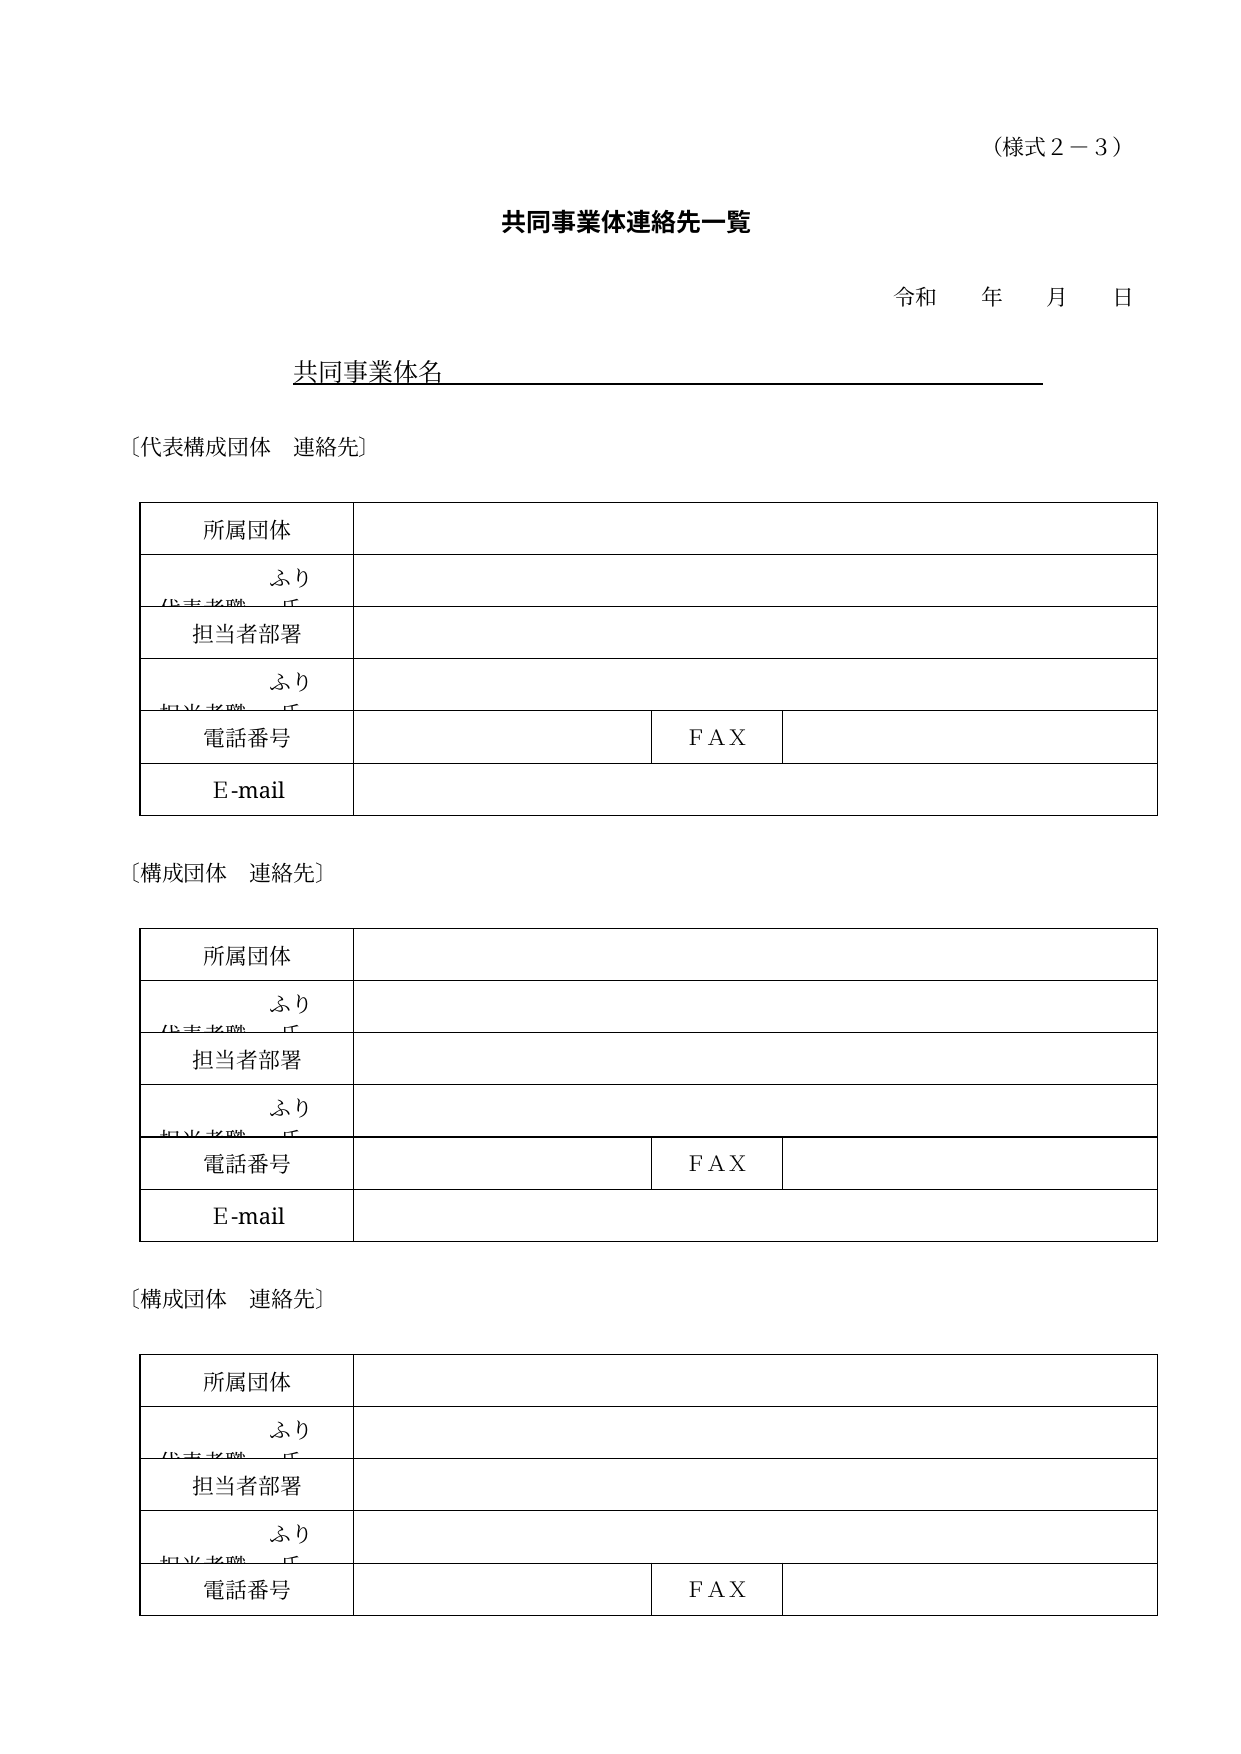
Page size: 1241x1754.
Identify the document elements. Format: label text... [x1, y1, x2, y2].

text 〔構成団体 連絡先〕 [118, 853, 1134, 891]
table_cell 担当者職・ [141, 1511, 353, 1562]
text 共同事業体連絡先一覧 [118, 202, 1134, 239]
table_cell [354, 764, 1157, 814]
table_cell [354, 1511, 1157, 1562]
table_cell 担当者職・ [141, 1085, 353, 1136]
table_cell 担当者部署 [141, 1033, 353, 1084]
table_cell [354, 1459, 1157, 1510]
table_cell [354, 1085, 1157, 1136]
table_header 所属団体 [141, 503, 353, 554]
table_cell [783, 1138, 1157, 1188]
table_cell 担当者職・ [141, 659, 353, 710]
table_cell [354, 1407, 1157, 1458]
table_cell 担当者部署 [141, 607, 353, 658]
text 〔構成団体 連絡先〕 [118, 1279, 1134, 1317]
table_cell [354, 607, 1157, 658]
table_cell ＦＡＸ [652, 1138, 782, 1188]
table_cell 電話番号 [141, 711, 353, 762]
table_header [354, 929, 1157, 980]
table_cell [354, 555, 1157, 606]
table_cell [354, 981, 1157, 1032]
table_cell Ｅ-mail [141, 1190, 353, 1241]
table_cell [783, 711, 1157, 762]
text 共同事業体名 [118, 352, 1134, 389]
table_cell [354, 1190, 1157, 1241]
table_cell [783, 1564, 1157, 1614]
table_cell ＦＡＸ [652, 1564, 782, 1614]
text （様式２－３） [118, 127, 1134, 164]
table_cell 代表者職・ [141, 981, 353, 1032]
table_cell 電話番号 [141, 1138, 353, 1188]
table_cell [354, 659, 1157, 710]
table_cell Ｅ-mail [141, 764, 353, 814]
table_cell ＦＡＸ [652, 711, 782, 762]
table_cell [354, 1564, 651, 1614]
table_header 所属団体 [141, 929, 353, 980]
table_cell [354, 711, 651, 762]
table_header [354, 1355, 1157, 1406]
text 令和 年 月 日 [118, 277, 1134, 314]
text 〔代表構成団体 連絡先〕 [118, 427, 1134, 464]
table_cell 代表者職・ [141, 555, 353, 606]
table_cell 代表者職・ [141, 1407, 353, 1458]
table_header 所属団体 [141, 1355, 353, 1406]
table_header [354, 503, 1157, 554]
table_cell 担当者部署 [141, 1459, 353, 1510]
table_cell [354, 1033, 1157, 1084]
table_cell 電話番号 [141, 1564, 353, 1614]
table_cell [354, 1138, 651, 1188]
